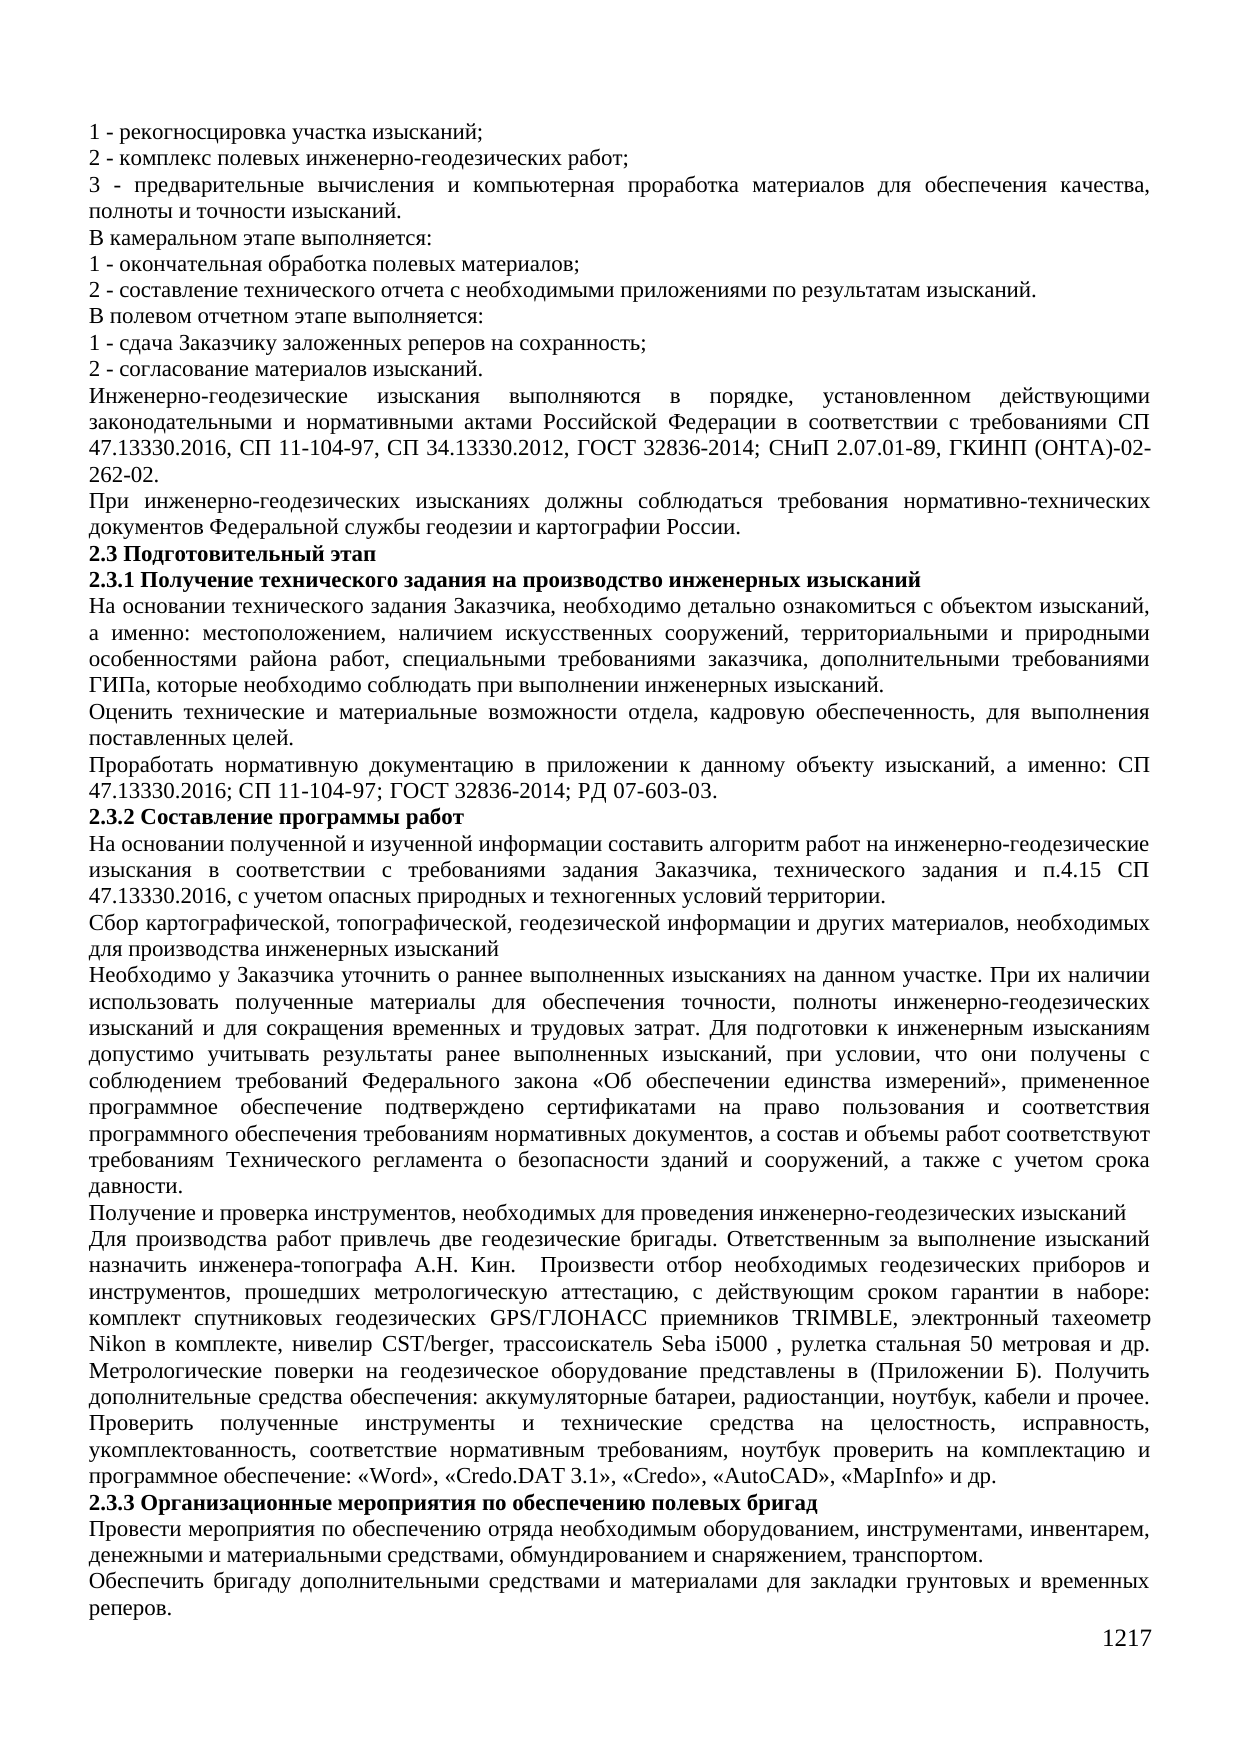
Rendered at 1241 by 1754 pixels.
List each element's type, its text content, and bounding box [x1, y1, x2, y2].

text В камеральном этапе выполняется: [89, 223, 1152, 250]
text Провести мероприятия по обеспечению отряда необходимым оборудованием, инструментами, инвентарем, денежными и материальными средствами, обмундированием и снаряжением, транспортом. [89, 1515, 1152, 1568]
text 2 - составление технического отчета с необходимыми приложениями по результатам изысканий. [89, 276, 1152, 303]
text 2 - согласование материалов изысканий. [89, 355, 1152, 382]
text 2.3.1 Получение технического задания на производство инженерных изысканий [89, 566, 1152, 592]
text 2 - комплекс полевых инженерно-геодезических работ; [89, 144, 1152, 171]
text Обеспечить бригаду дополнительными средствами и материалами для закладки грунтовых и временных реперов. [89, 1568, 1152, 1620]
text 1 - рекогносцировка участка изысканий; [89, 118, 1152, 144]
text Инженерно-геодезические изыскания выполняются в порядке, установленном действующими законодательными и нормативными актами Российской Федерации в соответствии с требованиями СП 47.13330.2016, СП 11-104-97, СП 34.13330.2012, ГОСТ 32836-2014; СНиП 2.07.01-89, ГКИНП (ОНТА)-02-262-02. [89, 382, 1152, 487]
text 3 - предварительные вычисления и компьютерная проработка материалов для обеспечения качества, полноты и точности изысканий. [89, 171, 1152, 223]
text Необходимо у Заказчика уточнить о раннее выполненных изысканиях на данном участке. При их наличии использовать полученные материалы для обеспечения точности, полноты инженерно-геодезических изысканий и для сокращения временных и трудовых затрат. Для подготовки к инженерным изысканиям допустимо учитывать результаты ранее выполненных изысканий, при условии, что они получены с соблюдением требований Федерального закона «Об обеспечении единства измерений», примененное программное обеспечение подтверждено сертификатами на право пользования и соответствия программного обеспечения требованиям нормативных документов, а состав и объемы работ соответствуют требованиям Технического регламента о безопасности зданий и сооружений, а также с учетом срока давности. [89, 961, 1152, 1199]
text Оценить технические и материальные возможности отдела, кадровую обеспеченность, для выполнения поставленных целей. [89, 698, 1152, 751]
text В полевом отчетном этапе выполняется: [89, 303, 1152, 329]
text 2.3.3 Организационные мероприятия по обеспечению полевых бригад [89, 1488, 1152, 1515]
text Проработать нормативную документацию в приложении к данному объекту изысканий, а именно: СП 47.13330.2016; СП 11-104-97; ГОСТ 32836-2014; РД 07-603-03. [89, 751, 1152, 803]
text На основании полученной и изученной информации составить алгоритм работ на инженерно-геодезические изыскания в соответствии с требованиями задания Заказчика, технического задания и п.4.15 СП 47.13330.2016, с учетом опасных природных и техногенных условий территории. [89, 830, 1152, 909]
text 2.3 Подготовительный этап [89, 540, 1152, 566]
text При инженерно-геодезических изысканиях должны соблюдаться требования нормативно-технических документов Федеральной службы геодезии и картографии России. [89, 487, 1152, 540]
text Для производства работ привлечь две геодезические бригады. Ответственным за выполнение изысканий назначить инженера-топографа А.Н. Кин. Произвести отбор необходимых геодезических приборов и инструментов, прошедших метрологическую аттестацию, с действующим сроком гарантии в наборе: комплект спутниковых геодезических GPS/ГЛОНАСС приемников TRIMBLE, электронный тахеометр Nikon в комплекте, нивелир CST/berger, трассоискатель Seba i5000 , рулетка стальная 50 метровая и др. Метрологические поверки на геодезическое оборудование представлены в (Приложении Б). Получить дополнительные средства обеспечения: аккумуляторные батареи, радиостанции, ноутбук, кабели и прочее. Проверить полученные инструменты и технические средства на целостность, исправность, укомплектованность, соответствие нормативным требованиям, ноутбук проверить на комплектацию и программное обеспечение: «Word», «Credo.DAT 3.1», «Credo», «AutoCAD», «MapInfo» и др. [89, 1225, 1152, 1488]
text 1 - сдача Заказчику заложенных реперов на сохранность; [89, 329, 1152, 355]
text Получение и проверка инструментов, необходимых для проведения инженерно-геодезических изысканий [89, 1199, 1152, 1225]
text Сбор картографической, топографической, геодезической информации и других материалов, необходимых для производства инженерных изысканий [89, 909, 1152, 961]
text На основании технического задания Заказчика, необходимо детально ознакомиться с объектом изысканий, а именно: местоположением, наличием искусственных сооружений, территориальными и природными особенностями района работ, специальными требованиями заказчика, дополнительными требованиями ГИПа, которые необходимо соблюдать при выполнении инженерных изысканий. [89, 592, 1152, 698]
text 2.3.2 Составление программы работ [89, 803, 1152, 830]
text 1 - окончательная обработка полевых материалов; [89, 250, 1152, 276]
